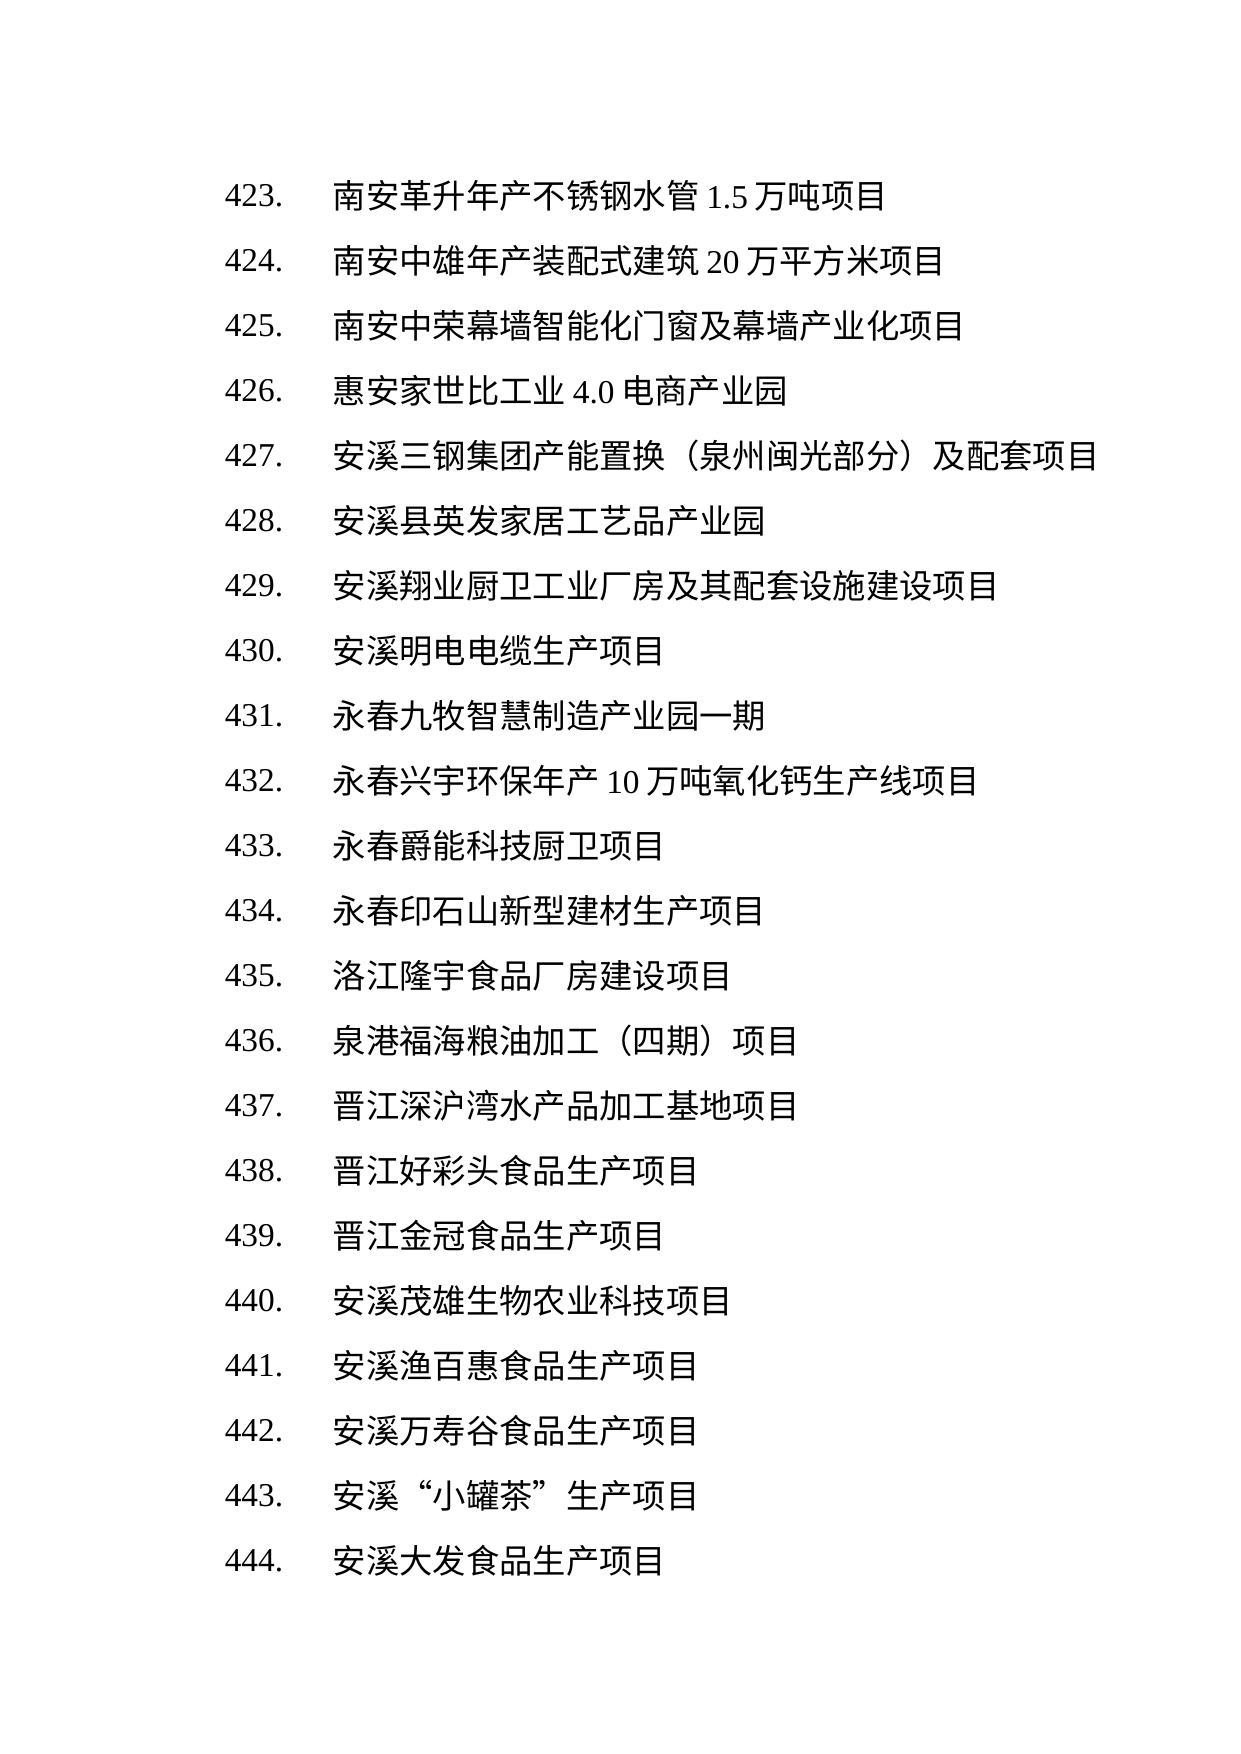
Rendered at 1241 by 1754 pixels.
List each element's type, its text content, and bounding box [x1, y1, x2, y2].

table_cell 433. [186, 812, 321, 877]
table_cell 434. [186, 877, 321, 942]
table_cell 428. [186, 487, 321, 552]
table_cell 426. [186, 357, 321, 422]
table_cell 南安革升年产不锈钢水管1.5万吨项目 [321, 162, 1125, 227]
table_cell 441. [186, 1332, 321, 1397]
table_cell 永春印石山新型建材生产项目 [321, 877, 1125, 942]
table_cell 435. [186, 942, 321, 1007]
table_cell 437. [186, 1072, 321, 1137]
table_cell 晋江金冠食品生产项目 [321, 1202, 1125, 1267]
table_cell 安溪县英发家居工艺品产业园 [321, 487, 1125, 552]
table_cell 427. [186, 422, 321, 487]
table_cell 惠安家世比工业4.0电商产业园 [321, 357, 1125, 422]
table_cell 431. [186, 682, 321, 747]
table_cell 永春兴宇环保年产10万吨氧化钙生产线项目 [321, 747, 1125, 812]
table_cell 南安中雄年产装配式建筑20万平方米项目 [321, 227, 1125, 292]
table_cell 晋江好彩头食品生产项目 [321, 1137, 1125, 1202]
table_cell 425. [186, 292, 321, 357]
table_cell 安溪翔业厨卫工业厂房及其配套设施建设项目 [321, 552, 1125, 617]
table_cell 永春爵能科技厨卫项目 [321, 812, 1125, 877]
table_cell 432. [186, 747, 321, 812]
table_cell 442. [186, 1397, 321, 1462]
table_cell 440. [186, 1267, 321, 1332]
table_cell 南安中荣幕墙智能化门窗及幕墙产业化项目 [321, 292, 1125, 357]
table_cell 436. [186, 1007, 321, 1072]
table_cell 永春九牧智慧制造产业园一期 [321, 682, 1125, 747]
table_cell 安溪三钢集团产能置换（泉州闽光部分）及配套项目 [321, 422, 1125, 487]
table_cell 安溪万寿谷食品生产项目 [321, 1397, 1125, 1462]
table_cell 晋江深沪湾水产品加工基地项目 [321, 1072, 1125, 1137]
table_cell 430. [186, 617, 321, 682]
table_cell 439. [186, 1202, 321, 1267]
table_cell 洛江隆宇食品厂房建设项目 [321, 942, 1125, 1007]
table_cell 438. [186, 1137, 321, 1202]
table_cell 429. [186, 552, 321, 617]
table_cell 安溪渔百惠食品生产项目 [321, 1332, 1125, 1397]
table_cell 444. [186, 1527, 321, 1592]
table_cell 443. [186, 1462, 321, 1527]
table_cell 安溪“小罐茶”生产项目 [321, 1462, 1125, 1527]
table_cell 泉港福海粮油加工（四期）项目 [321, 1007, 1125, 1072]
table_cell 安溪大发食品生产项目 [321, 1527, 1125, 1592]
table_cell 安溪明电电缆生产项目 [321, 617, 1125, 682]
table_cell 424. [186, 227, 321, 292]
table_cell 安溪茂雄生物农业科技项目 [321, 1267, 1125, 1332]
table_cell 423. [186, 162, 321, 227]
